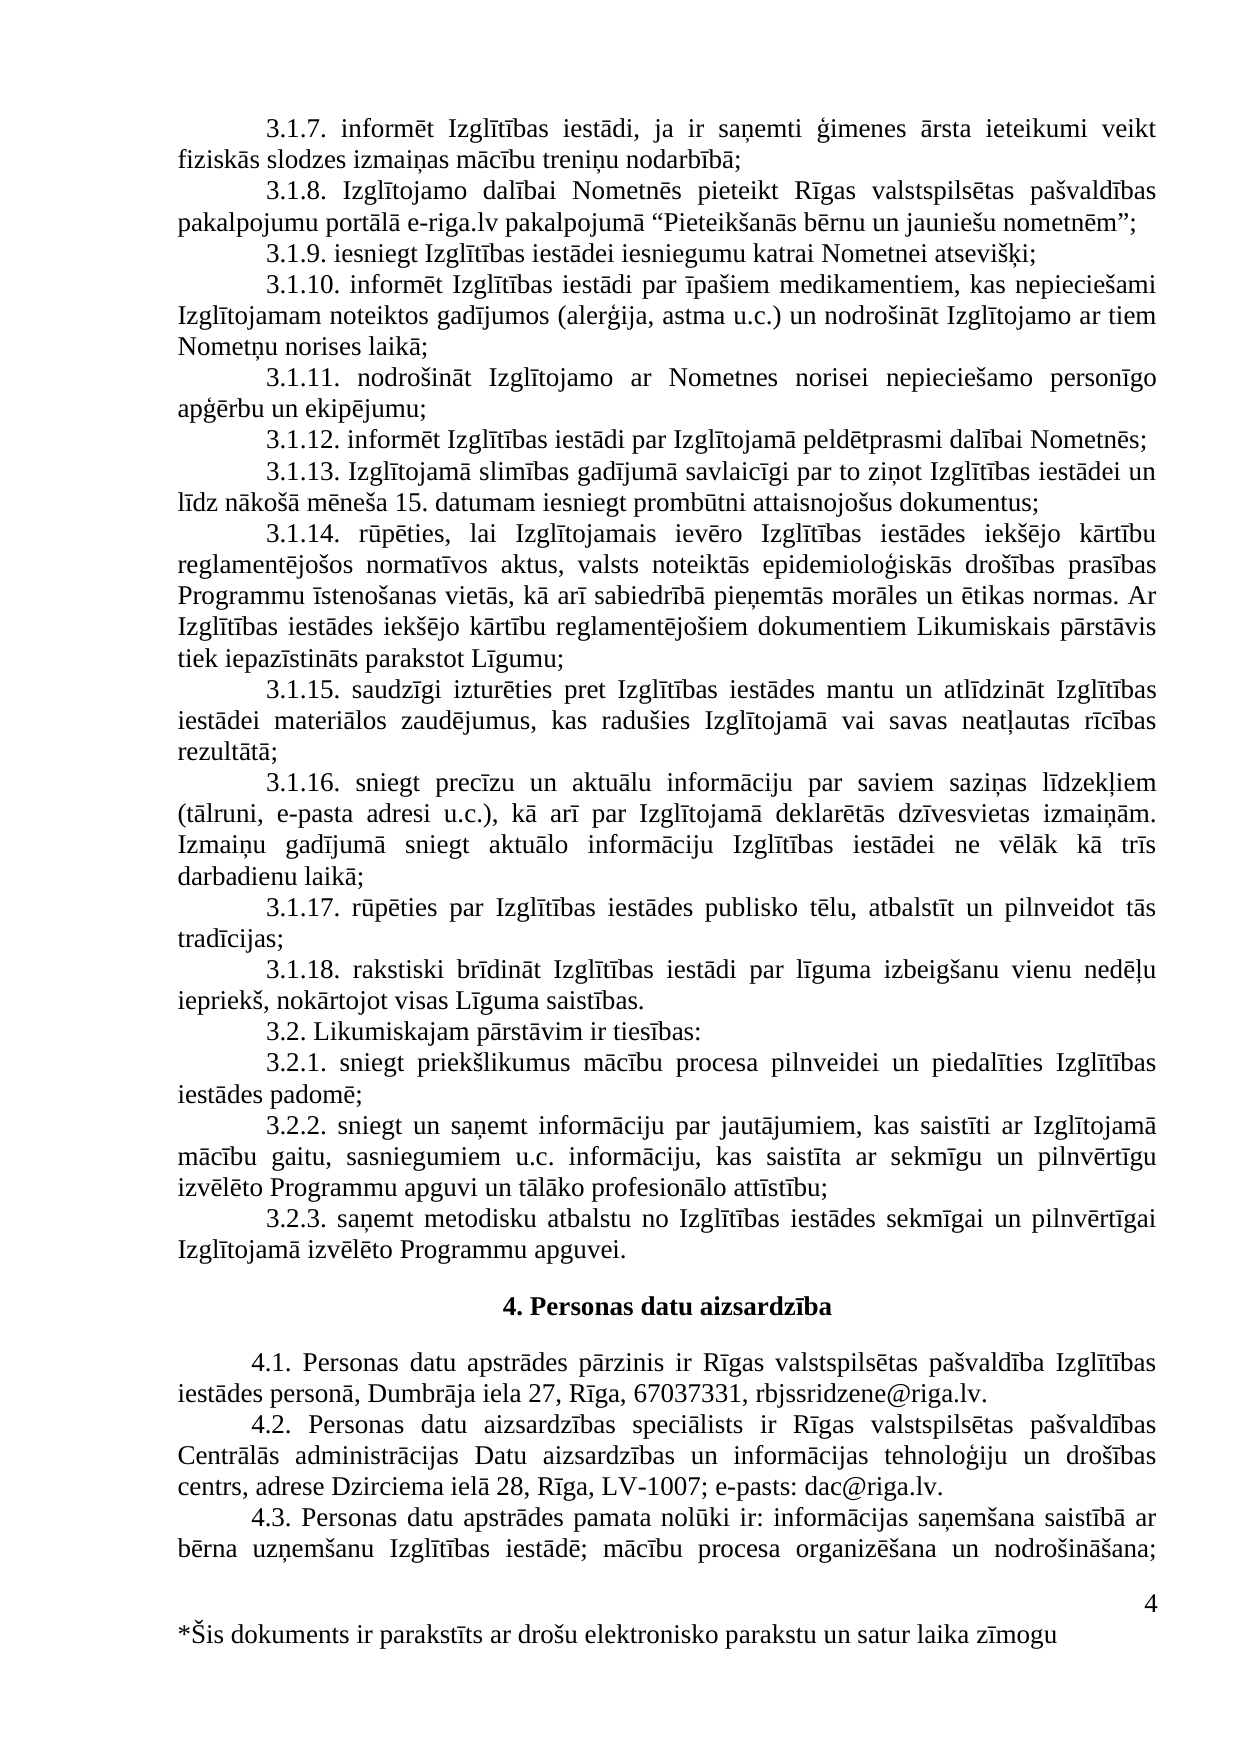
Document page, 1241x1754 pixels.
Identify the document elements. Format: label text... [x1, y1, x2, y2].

text 3.1.7. informēt Izglītības iestādi, ja ir saņemti ģimenes ārsta ieteikumi veikt fiziskās slodzes izmaiņas mācību treniņu nodarbībā; [177, 112, 1157, 174]
text 4.2. Personas datu aizsardzības speciālists ir Rīgas valstspilsētas pašvaldības Centrālās administrācijas Datu aizsardzības un informācijas tehnoloģiju un drošības centrs, adrese Dzirciema ielā 28, Rīga, LV-1007; e-pasts: dac@riga.lv. [177, 1408, 1157, 1501]
text 3.1.14. rūpēties, lai Izglītojamais ievēro Izglītības iestādes iekšējo kārtību reglamentējošos normatīvos aktus, valsts noteiktās epidemioloģiskās drošības prasības Programmu īstenošanas vietās, kā arī sabiedrībā pieņemtās morāles un ētikas normas. Ar Izglītības iestādes iekšējo kārtību reglamentējošiem dokumentiem Likumiskais pārstāvis tiek iepazīstināts parakstot Līgumu; [177, 517, 1157, 673]
text 3.2.3. saņemt metodisku atbalstu no Izglītības iestādes sekmīgai un pilnvērtīgai Izglītojamā izvēlēto Programmu apguvei. [177, 1202, 1157, 1264]
text 4.1. Personas datu apstrādes pārzinis ir Rīgas valstspilsētas pašvaldība Izglītības iestādes personā, Dumbrāja iela 27, Rīga, 67037331, rbjssridzene@riga.lv. [177, 1346, 1157, 1408]
text 3.1.16. sniegt precīzu un aktuālu informāciju par saviem saziņas līdzekļiem (tālruni, e-pasta adresi u.c.), kā arī par Izglītojamā deklarētās dzīvesvietas izmaiņām. Izmaiņu gadījumā sniegt aktuālo informāciju Izglītības iestādei ne vēlāk kā trīs darbadienu laikā; [177, 766, 1157, 891]
text 3.1.17. rūpēties par Izglītības iestādes publisko tēlu, atbalstīt un pilnveidot tās tradīcijas; [177, 891, 1157, 953]
text 3.1.8. Izglītojamo dalībai Nometnēs pieteikt Rīgas valstspilsētas pašvaldības pakalpojumu portālā e-riga.lv pakalpojumā “Pieteikšanās bērnu un jauniešu nometnēm”; [177, 174, 1157, 237]
text 3.1.13. Izglītojamā slimības gadījumā savlaicīgi par to ziņot Izglītības iestādei un līdz nākošā mēneša 15. datumam iesniegt prombūtni attaisnojošus dokumentus; [177, 455, 1157, 517]
text 3.2.2. sniegt un saņemt informāciju par jautājumiem, kas saistīti ar Izglītojamā mācību gaitu, sasniegumiem u.c. informāciju, kas saistīta ar sekmīgu un pilnvērtīgu izvēlēto Programmu apguvi un tālāko profesionālo attīstību; [177, 1109, 1157, 1202]
text 3.2. Likumiskajam pārstāvim ir tiesības: [177, 1015, 1157, 1047]
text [177, 1501, 1157, 1564]
text 3.1.10. informēt Izglītības iestādi par īpašiem medikamentiem, kas nepieciešami Izglītojamam noteiktos gadījumos (alerģija, astma u.c.) un nodrošināt Izglītojamo ar tiem Nometņu norises laikā; [177, 268, 1157, 361]
text 3.1.11. nodrošināt Izglītojamo ar Nometnes norisei nepieciešamo personīgo apģērbu un ekipējumu; [177, 361, 1157, 424]
text 3.2.1. sniegt priekšlikumus mācību procesa pilnveidei un piedalīties Izglītības iestādes padomē; [177, 1047, 1157, 1109]
text 3.1.18. rakstiski brīdināt Izglītības iestādi par līguma izbeigšanu vienu nedēļu iepriekš, nokārtojot visas Līguma saistības. [177, 953, 1157, 1015]
text 4. Personas datu aizsardzība [177, 1289, 1157, 1321]
text 3.1.12. informēt Izglītības iestādi par Izglītojamā peldētprasmi dalībai Nometnēs; [177, 424, 1157, 455]
text 3.1.9. iesniegt Izglītības iestādei iesniegumu katrai Nometnei atsevišķi; [177, 237, 1157, 268]
text 3.1.15. saudzīgi izturēties pret Izglītības iestādes mantu un atlīdzināt Izglītības iestādei materiālos zaudējumus, kas radušies Izglītojamā vai savas neatļautas rīcības rezultātā; [177, 673, 1157, 766]
